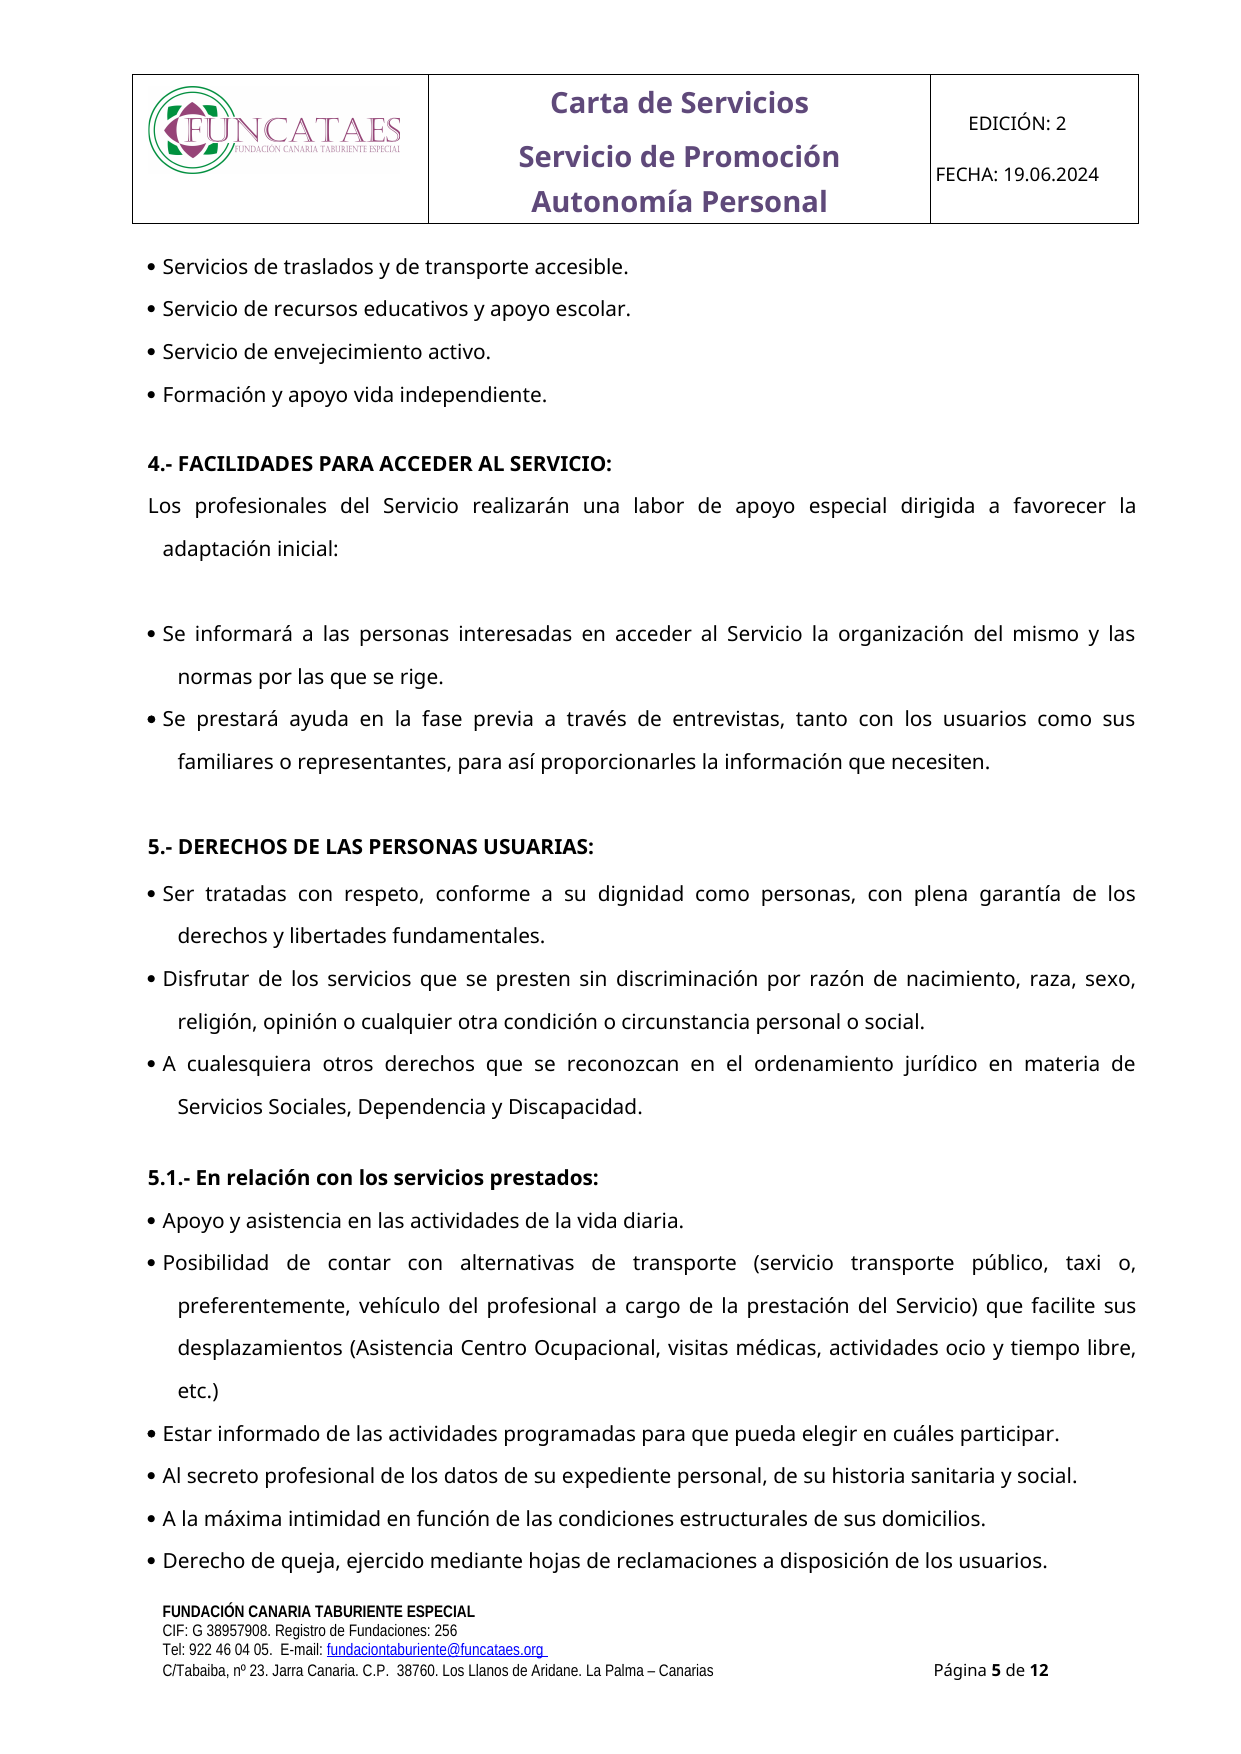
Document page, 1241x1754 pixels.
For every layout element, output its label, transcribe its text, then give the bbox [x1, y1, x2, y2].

list Posibilidad de contar con alternativas de transporte (servicio transporte público, taxi o, preferentemente, vehículo del profesional a cargo de la prestación del Servicio) que facilite sus desplazamientos (Asistencia Centro Ocupacional, visitas médicas, actividades ocio y tiempo libre, etc.) [148, 1248, 1138, 1404]
list Estar informado de las actividades programadas para que pueda elegir en cuáles participar. [148, 1419, 1138, 1447]
text 5.1.- En relación con los servicios prestados: [148, 1163, 1138, 1192]
list Servicios de traslados y de transporte accesible. [148, 252, 1138, 280]
list Al secreto profesional de los datos de su expediente personal, de su historia sanitaria y social. [148, 1461, 1138, 1490]
list Servicio de envejecimiento activo. [148, 337, 1138, 366]
list Formación y apoyo vida independiente. [148, 380, 1138, 408]
list 4.- FACILIDADES PARA ACCEDER AL SERVICIO: [148, 449, 1138, 477]
list Se informará a las personas interesadas en acceder al Servicio la organización del mismo y las normas por las que se rige. [148, 619, 1138, 690]
list Ser tratadas con respeto, conforme a su dignidad como personas, con plena garantía de los derechos y libertades fundamentales. [148, 879, 1138, 950]
list Apoyo y asistencia en las actividades de la vida diaria. [148, 1206, 1138, 1234]
text 5.- DERECHOS DE LAS PERSONAS USUARIAS: [148, 832, 1138, 861]
picture [148, 86, 400, 174]
list Servicio de recursos educativos y apoyo escolar. [148, 294, 1138, 323]
list A cualesquiera otros derechos que se reconozcan en el ordenamiento jurídico en materia de Servicios Sociales, Dependencia y Discapacidad. [148, 1049, 1138, 1121]
list Disfrutar de los servicios que se presten sin discriminación por razón de nacimiento, raza, sexo, religión, opinión o cualquier otra condición o circunstancia personal o social. [148, 964, 1138, 1035]
list Se prestará ayuda en la fase previa a través de entrevistas, tanto con los usuarios como sus familiares o representantes, para así proporcionarles la información que necesiten. [148, 704, 1138, 775]
list A la máxima intimidad en función de las condiciones estructurales de sus domicilios. [148, 1504, 1138, 1532]
text Los profesionales del Servicio realizarán una labor de apoyo especial dirigida a favorecer la adaptación inicial: [148, 491, 1138, 562]
list Derecho de queja, ejercido mediante hojas de reclamaciones a disposición de los usuarios. [148, 1547, 1138, 1575]
